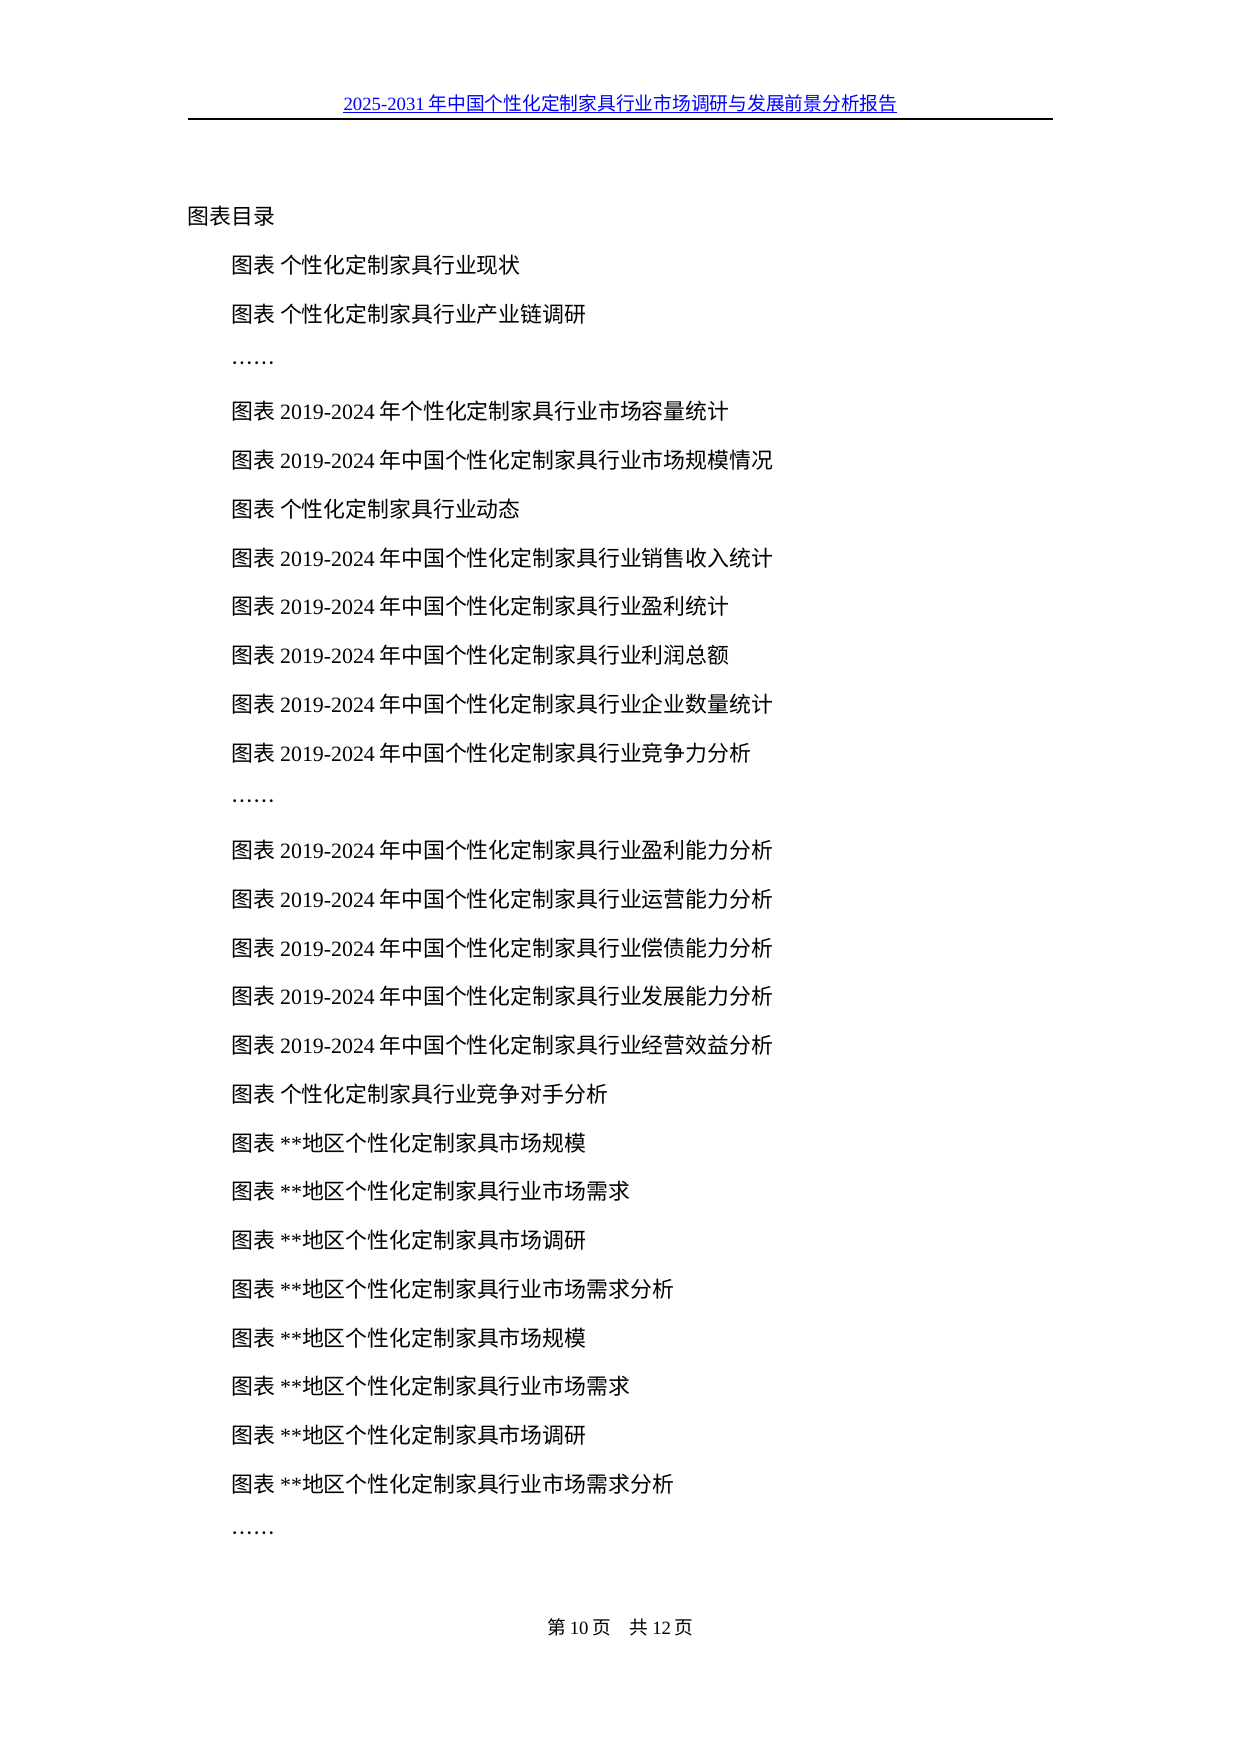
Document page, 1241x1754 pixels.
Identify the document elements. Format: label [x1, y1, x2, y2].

text [187, 150, 1053, 1548]
